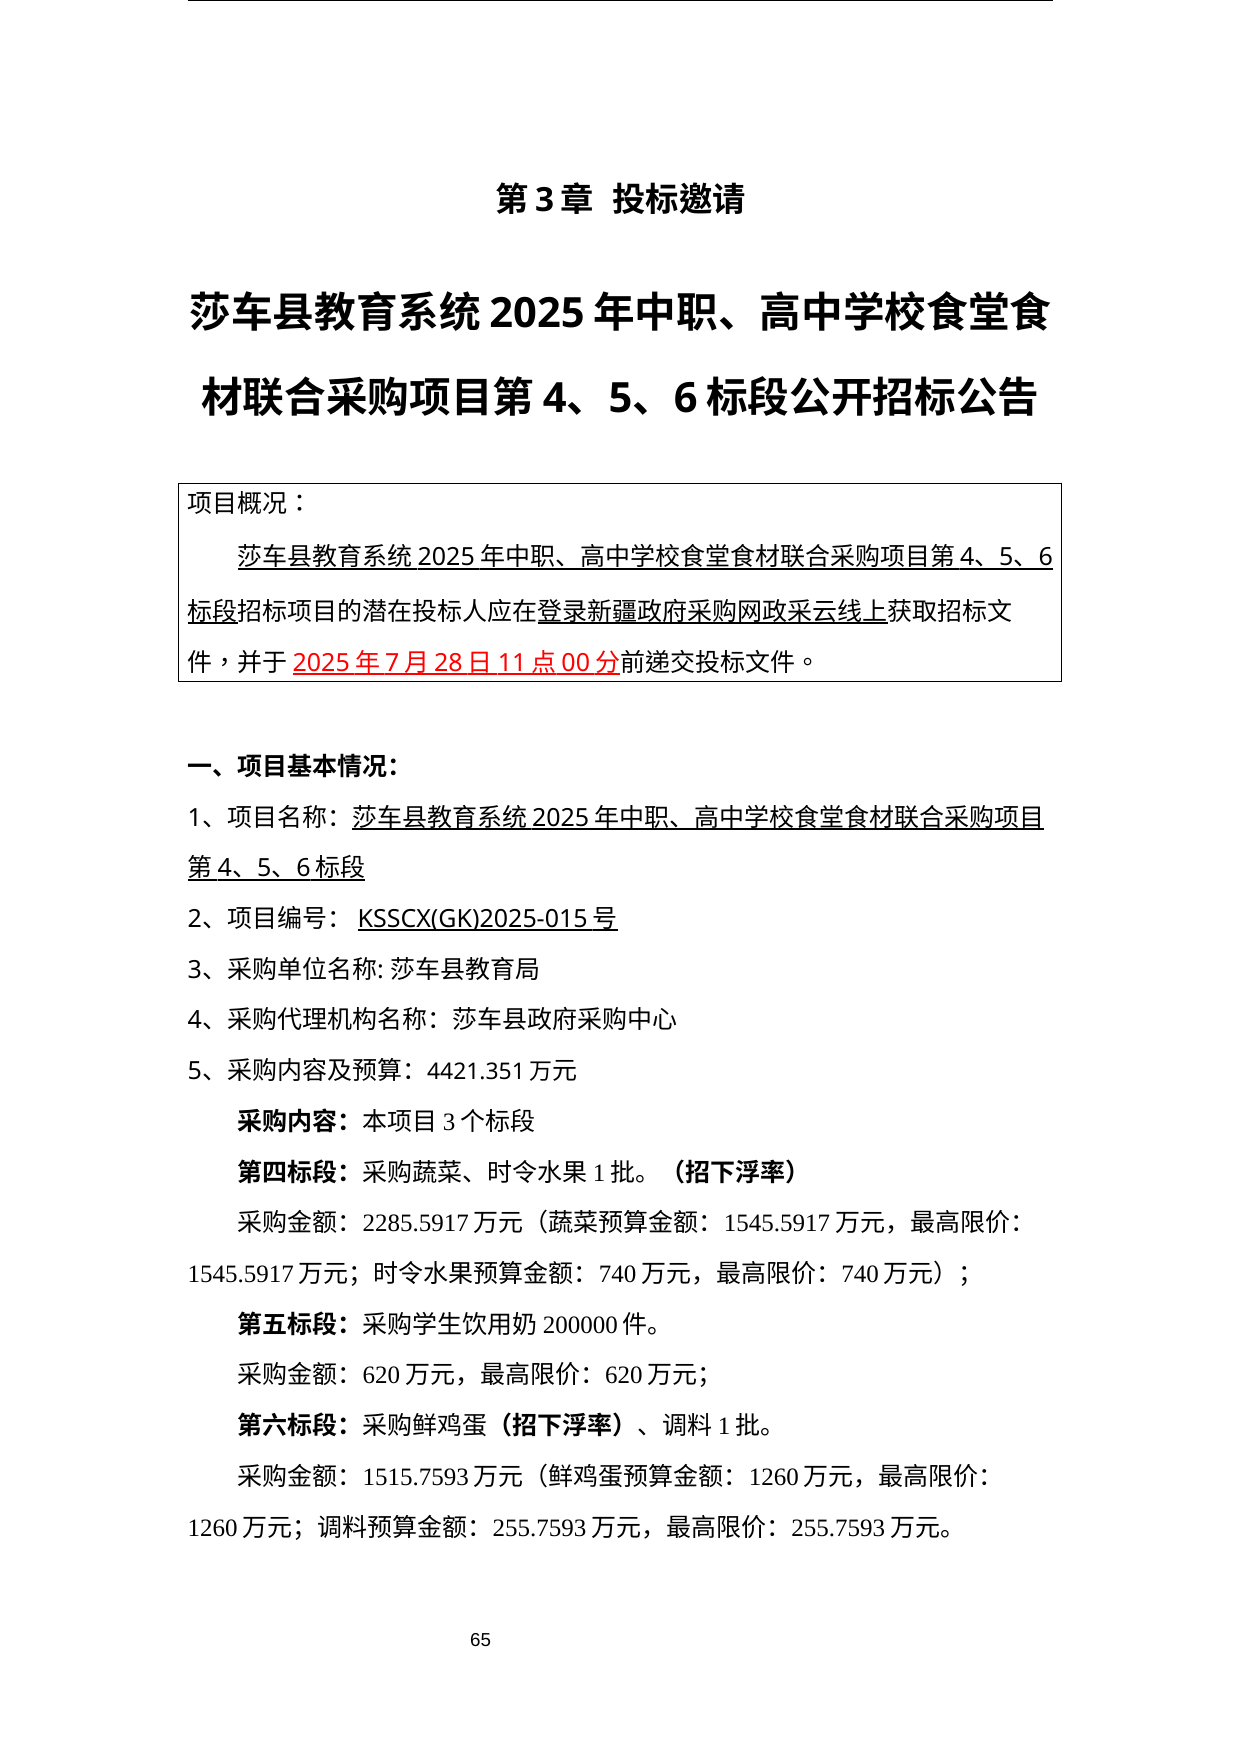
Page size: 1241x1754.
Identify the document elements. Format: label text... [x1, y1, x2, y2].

text 5、采购内容及预算：4421.351万元 [187, 1051, 1053, 1087]
text 1、项目名称：莎车县教育系统2025年中职、高中学校食堂食材联合采购项目第4、5、6标段 [187, 797, 1053, 884]
text 采购金额：1515.7593万元（鲜鸡蛋预算金额：1260万元，最高限价：1260万元；调料预算金额：255.7593万元，最高限价：255.7593万元。 [187, 1456, 1053, 1543]
text 3、采购单位名称: 莎车县教育局 [187, 949, 1053, 985]
text 第五标段：采购学生饮用奶200000件。 [187, 1304, 1053, 1341]
subtitle 第3章 投标邀请 [187, 176, 1053, 221]
text 莎车县教育系统2025年中职、高中学校食堂食材联合采购项目第4、5、6标段公开招标公告 [187, 279, 1053, 424]
text 第四标段：采购蔬菜、时令水果1批。（招下浮率） [187, 1152, 1053, 1188]
text 4、采购代理机构名称：莎车县政府采购中心 [187, 1000, 1053, 1036]
text 2、项目编号： KSSCX(GK)2025-015号 [187, 898, 1053, 935]
text 莎车县教育系统2025年中职、高中学校食堂食材联合采购项目第4、5、6标段招标项目的潜在投标人应在登录新疆政府采购网政采云线上获取招标文件，并于2025年7月28日11点00分前递交投标文件。 [179, 534, 1061, 681]
text 采购金额：2285.5917万元（蔬菜预算金额：1545.5917万元，最高限价：1545.5917万元；时令水果预算金额：740万元，最高限价：740万元）； [187, 1203, 1053, 1290]
text 第六标段：采购鲜鸡蛋（招下浮率）、调料1批。 [187, 1406, 1053, 1442]
text 项目概况： [179, 484, 1061, 520]
text 一、项目基本情况： [187, 746, 1053, 782]
text 采购内容：本项目3个标段 [187, 1101, 1053, 1138]
text 采购金额：620万元，最高限价：620万元； [187, 1355, 1053, 1391]
